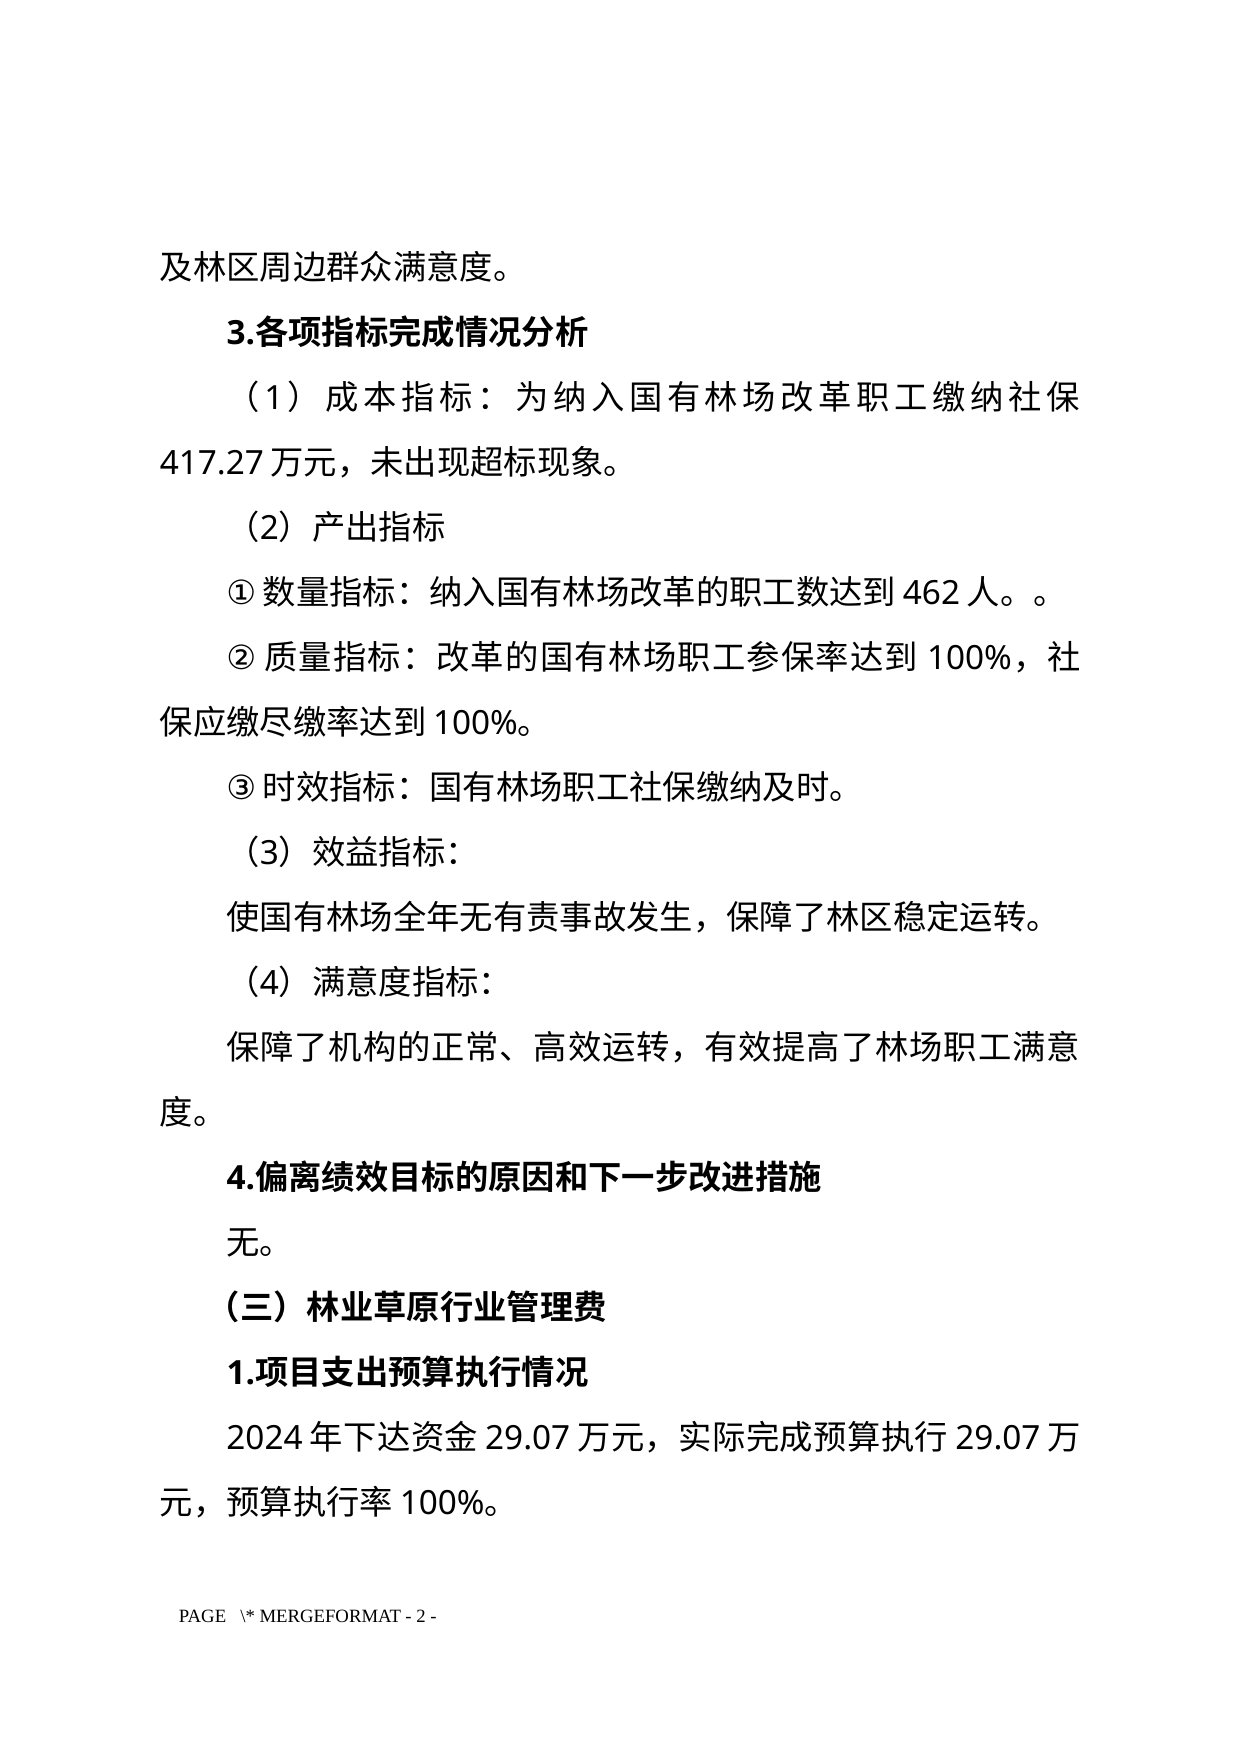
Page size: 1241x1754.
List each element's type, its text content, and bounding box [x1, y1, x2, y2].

text 1.项目支出预算执行情况 [159, 1338, 1081, 1403]
text 保障了机构的正常、高效运转，有效提高了林场职工满意度。 [159, 1013, 1081, 1143]
text （1）成本指标：为纳入国有林场改革职工缴纳社保417.27万元，未出现超标现象。 [159, 363, 1081, 493]
text ①数量指标：纳入国有林场改革的职工数达到462人。。 [159, 558, 1081, 623]
text （2）产出指标 [159, 493, 1081, 558]
text ②质量指标：改革的国有林场职工参保率达到100%，社保应缴尽缴率达到100%。 [159, 623, 1081, 753]
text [159, 233, 1081, 298]
text 2024年下达资金29.07万元，实际完成预算执行29.07万元，预算执行率100%。 [159, 1403, 1081, 1533]
subtitle （三）林业草原行业管理费 [173, 1273, 1081, 1338]
text ③时效指标：国有林场职工社保缴纳及时。 [159, 753, 1081, 818]
text 3.各项指标完成情况分析 [159, 298, 1081, 363]
text （4）满意度指标： [159, 948, 1081, 1013]
text 4.偏离绩效目标的原因和下一步改进措施 [159, 1143, 1081, 1208]
text 使国有林场全年无有责事故发生，保障了林区稳定运转。 [159, 883, 1081, 948]
text （3）效益指标： [159, 818, 1081, 883]
text 无。 [159, 1208, 1081, 1273]
